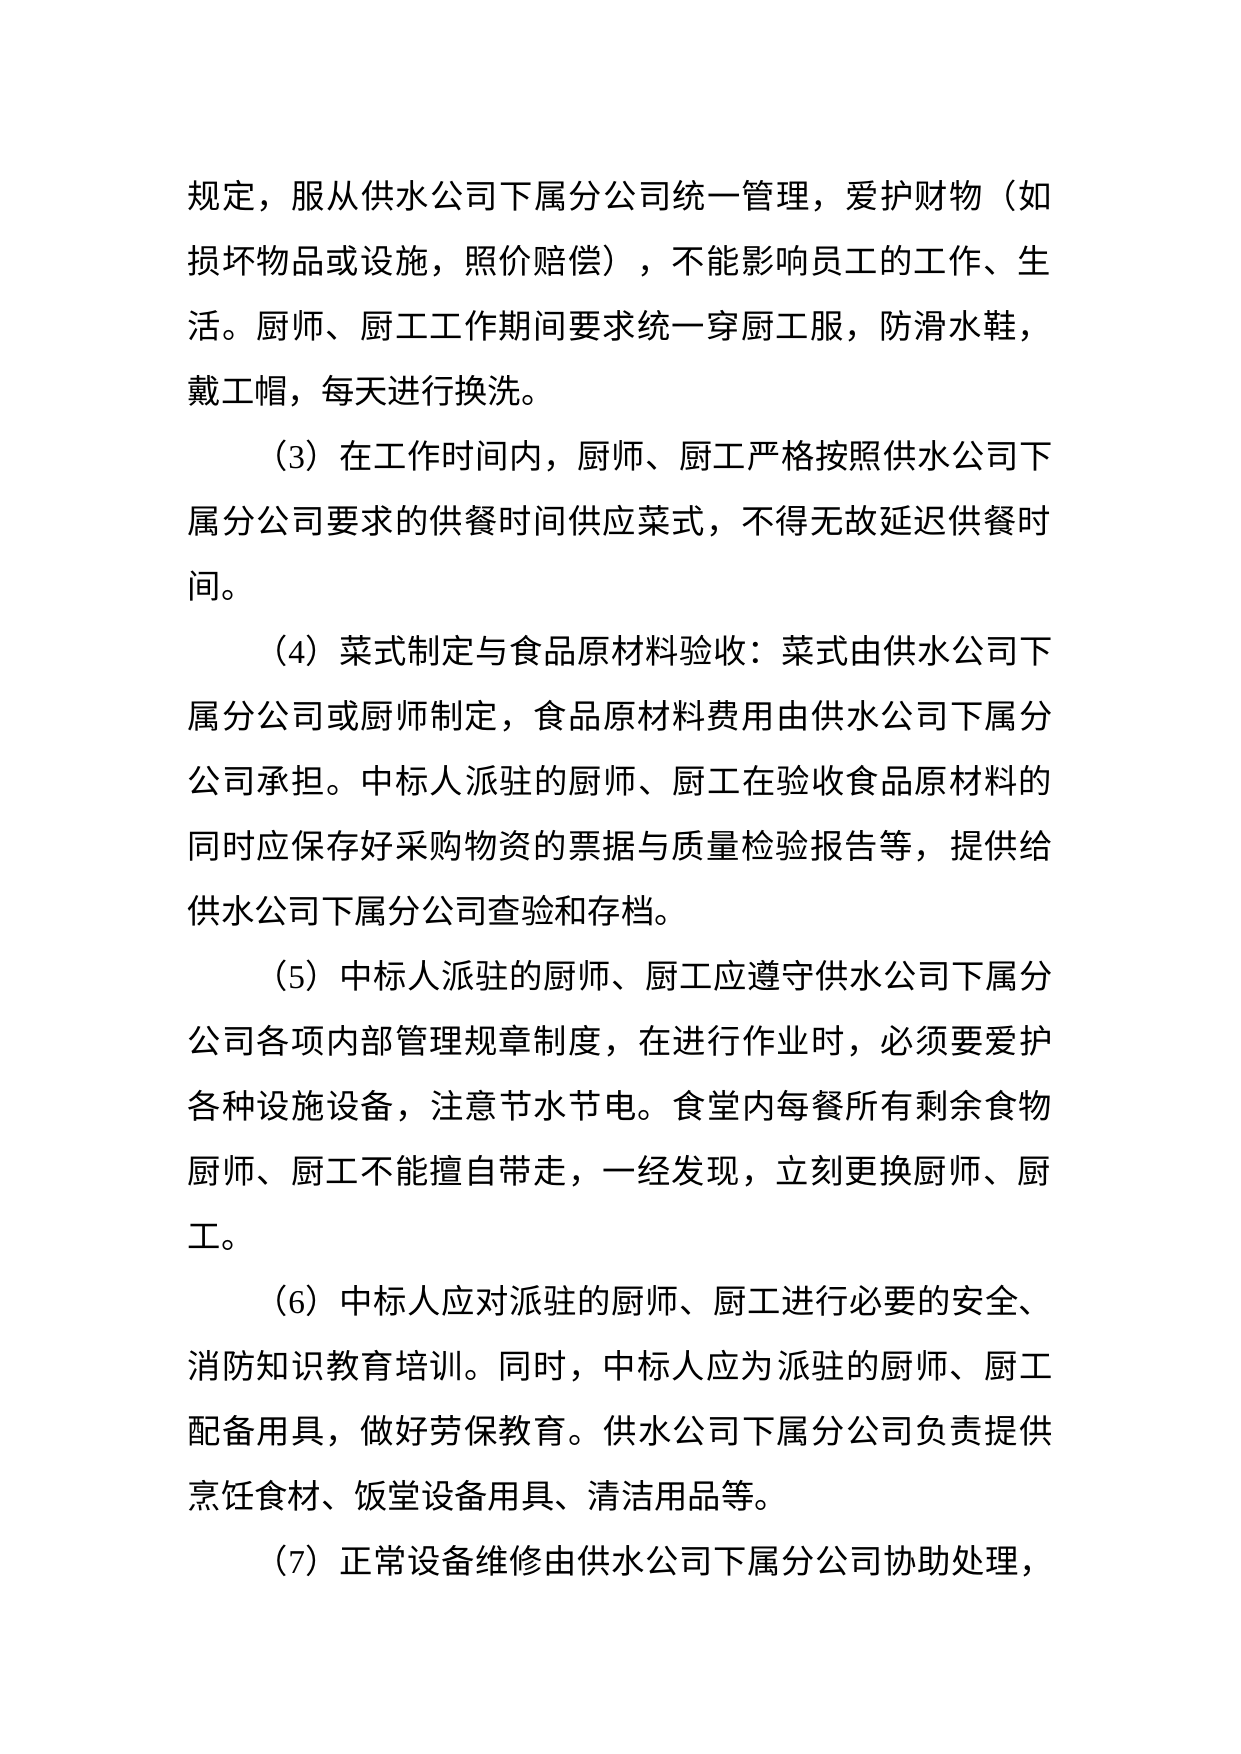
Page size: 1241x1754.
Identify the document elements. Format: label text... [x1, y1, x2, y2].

text （5）中标人派驻的厨师、厨工应遵守供水公司下属分公司各项内部管理规章制度，在进行作业时，必须要爱护各种设施设备，注意节水节电。食堂内每餐所有剩余食物厨师、厨工不能擅自带走，一经发现，立刻更换厨师、厨工。 [187, 942, 1053, 1267]
text （3）在工作时间内，厨师、厨工严格按照供水公司下属分公司要求的供餐时间供应菜式，不得无故延迟供餐时间。 [187, 422, 1053, 617]
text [187, 1527, 1053, 1592]
text （4）菜式制定与食品原材料验收：菜式由供水公司下属分公司或厨师制定，食品原材料费用由供水公司下属分公司承担。中标人派驻的厨师、厨工在验收食品原材料的同时应保存好采购物资的票据与质量检验报告等，提供给供水公司下属分公司查验和存档。 [187, 617, 1053, 942]
text （6）中标人应对派驻的厨师、厨工进行必要的安全、消防知识教育培训。同时，中标人应为派驻的厨师、厨工配备用具，做好劳保教育。供水公司下属分公司负责提供烹饪食材、饭堂设备用具、清洁用品等。 [187, 1267, 1053, 1527]
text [187, 162, 1053, 422]
